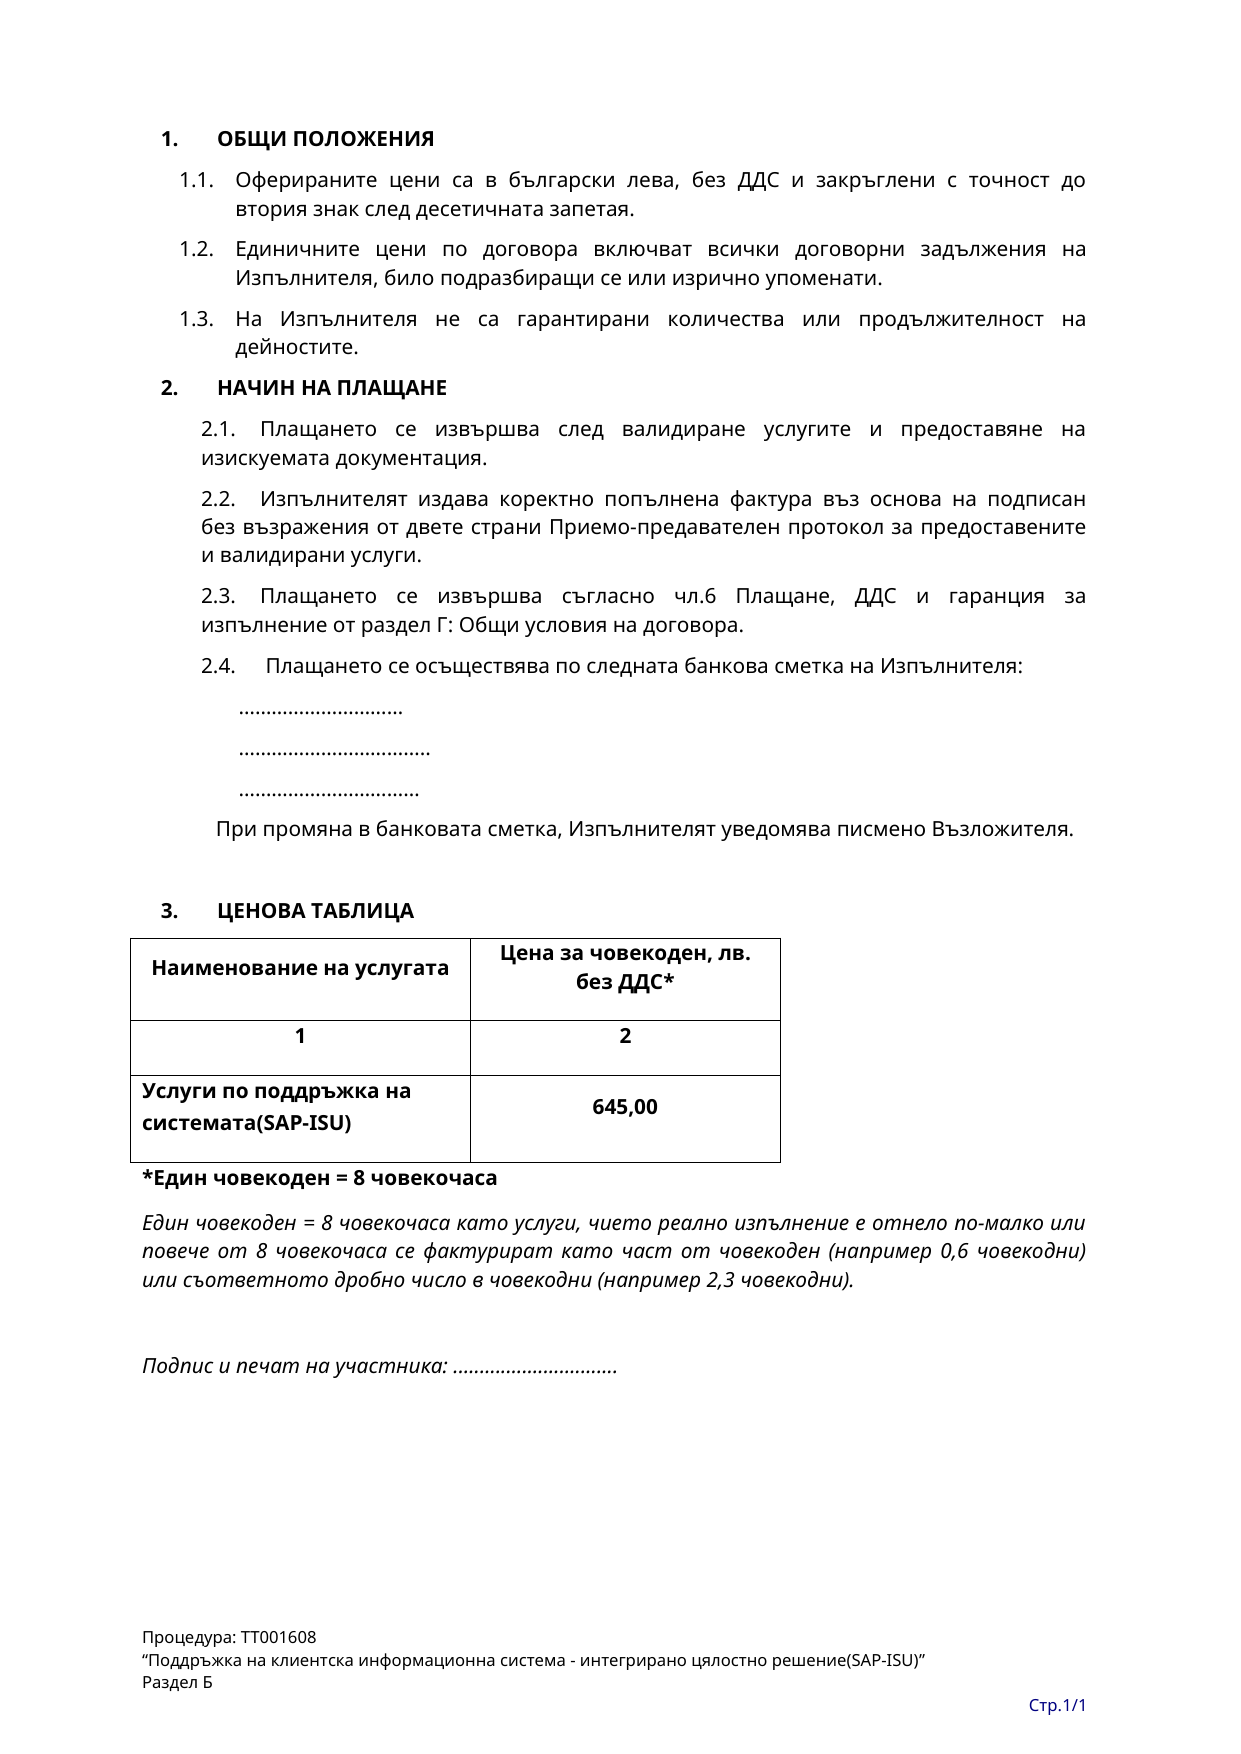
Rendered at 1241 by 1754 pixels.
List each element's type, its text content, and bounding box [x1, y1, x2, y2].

list НАЧИН НА ПЛАЩАНЕ [161, 373, 1087, 402]
text …………………………….. [238, 733, 1087, 761]
list Изпълнителят издава коректно попълнена фактура въз основа на подписан без възражения от двете страни Приемо-предавателен протокол за предоставените и валидирани услуги. [201, 484, 1087, 569]
table_header Наименование на услугата [131, 939, 470, 1020]
list Плащането се извършва съгласно чл.6 Плащане, ДДС и гаранция за изпълнение от раздел Г: Общи условия на договора. [201, 581, 1087, 638]
list Единичните цени по договора включват всички договорни задължения на Изпълнителя, било подразбиращи се или изрично упоменати. [179, 234, 1087, 291]
table_cell 645,00 [471, 1076, 780, 1162]
text ………………………… [238, 692, 1087, 720]
table_header Цена за човекоден, лв. без ДДС* [471, 939, 780, 1020]
table_cell Услуги по поддръжка на системата(SAP-ISU) [131, 1076, 470, 1162]
text Един човекоден = 8 човекочаса като услуги, чието реално изпълнение е отнело по-малко или повече от 8 човекочаса се фактурират като част от човекоден (например 0,6 човекодни) или съответното дробно число в човекодни (например 2,3 човекодни). [142, 1208, 1087, 1293]
table_cell 2 [471, 1021, 780, 1075]
list ЦЕНОВА ТАБЛИЦА [161, 896, 1087, 925]
table_cell 1 [131, 1021, 470, 1075]
list На Изпълнителя не са гарантирани количества или продължителност на дейностите. [179, 304, 1087, 361]
text *Един човекоден = 8 човекочаса [142, 1163, 1087, 1191]
text …………………………… [238, 774, 1087, 802]
list Плащането се извършва след валидиране услугите и предоставяне на изискуемата документация. [201, 414, 1087, 471]
text Подпис и печат на участника: ............................... [142, 1351, 1087, 1379]
list Оферираните цени са в български лева, без ДДС и закръглени с точност до втория знак след десетичната запетая. [179, 165, 1087, 222]
text При промяна в банковата сметка, Изпълнителят уведомява писмено Възложителя. [142, 814, 1087, 843]
list Плащането се осъществява по следната банкова сметка на Изпълнителя: [201, 651, 1087, 679]
list ОБЩИ ПОЛОЖЕНИЯ [161, 124, 1087, 153]
